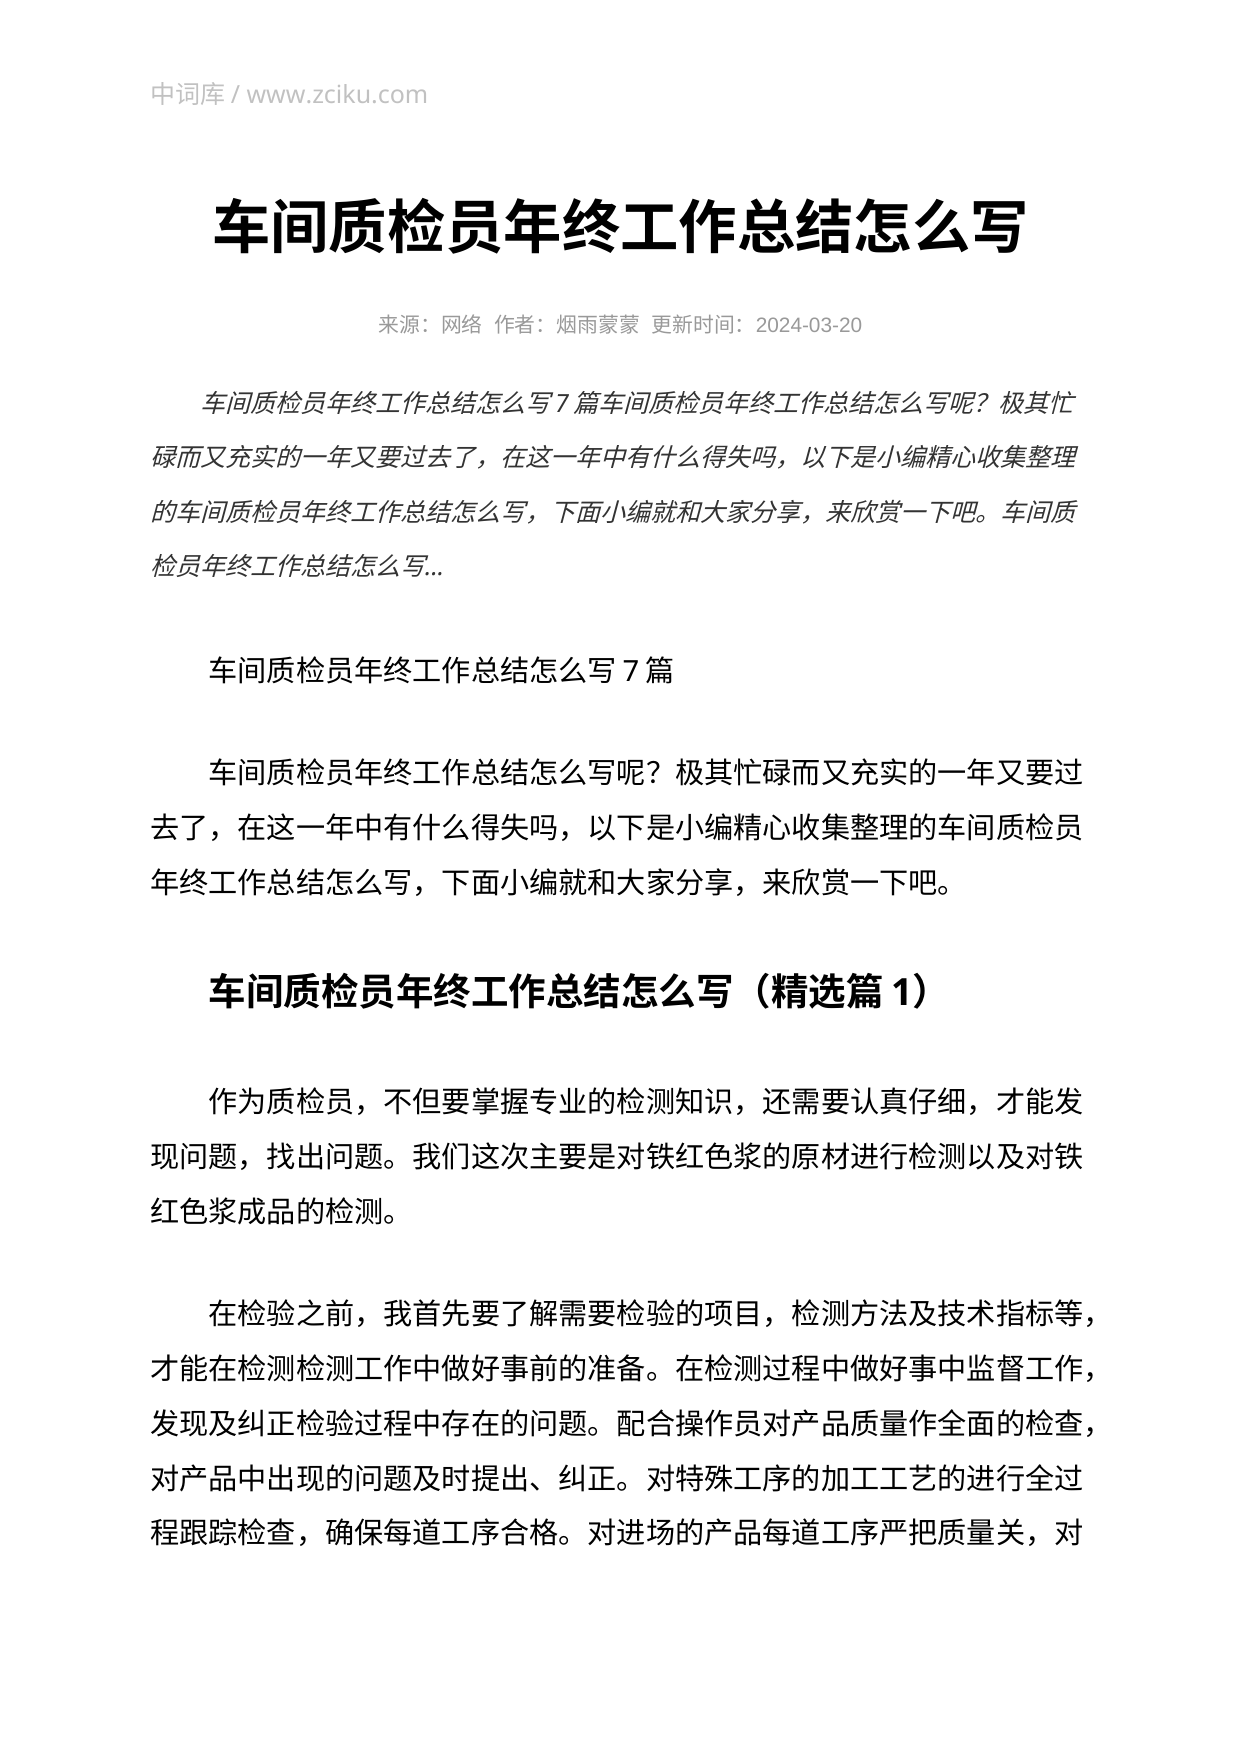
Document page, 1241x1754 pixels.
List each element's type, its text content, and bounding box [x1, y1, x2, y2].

text 来源：网络 作者：烟雨蒙蒙 更新时间：2024-03-20 [150, 313, 1090, 337]
text 作为质检员，不但要掌握专业的检测知识，还需要认真仔细，才能发现问题，找出问题。我们这次主要是对铁红色浆的原材进行检测以及对铁红色浆成品的检测。 [150, 1079, 1090, 1231]
text 车间质检员年终工作总结怎么写7篇车间质检员年终工作总结怎么写呢？极其忙碌而又充实的一年又要过去了，在这一年中有什么得失吗，以下是小编精心收集整理的车间质检员年终工作总结怎么写，下面小编就和大家分享，来欣赏一下吧。车间质检员年终工作总结怎么写... [150, 383, 1090, 583]
subtitle 车间质检员年终工作总结怎么写 [150, 181, 1090, 266]
text 车间质检员年终工作总结怎么写（精选篇1） [150, 961, 1090, 1016]
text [150, 1291, 1090, 1552]
text 车间质检员年终工作总结怎么写呢？极其忙碌而又充实的一年又要过去了，在这一年中有什么得失吗，以下是小编精心收集整理的车间质检员年终工作总结怎么写，下面小编就和大家分享，来欣赏一下吧。 [150, 750, 1090, 902]
text 车间质检员年终工作总结怎么写7篇 [150, 648, 1090, 690]
